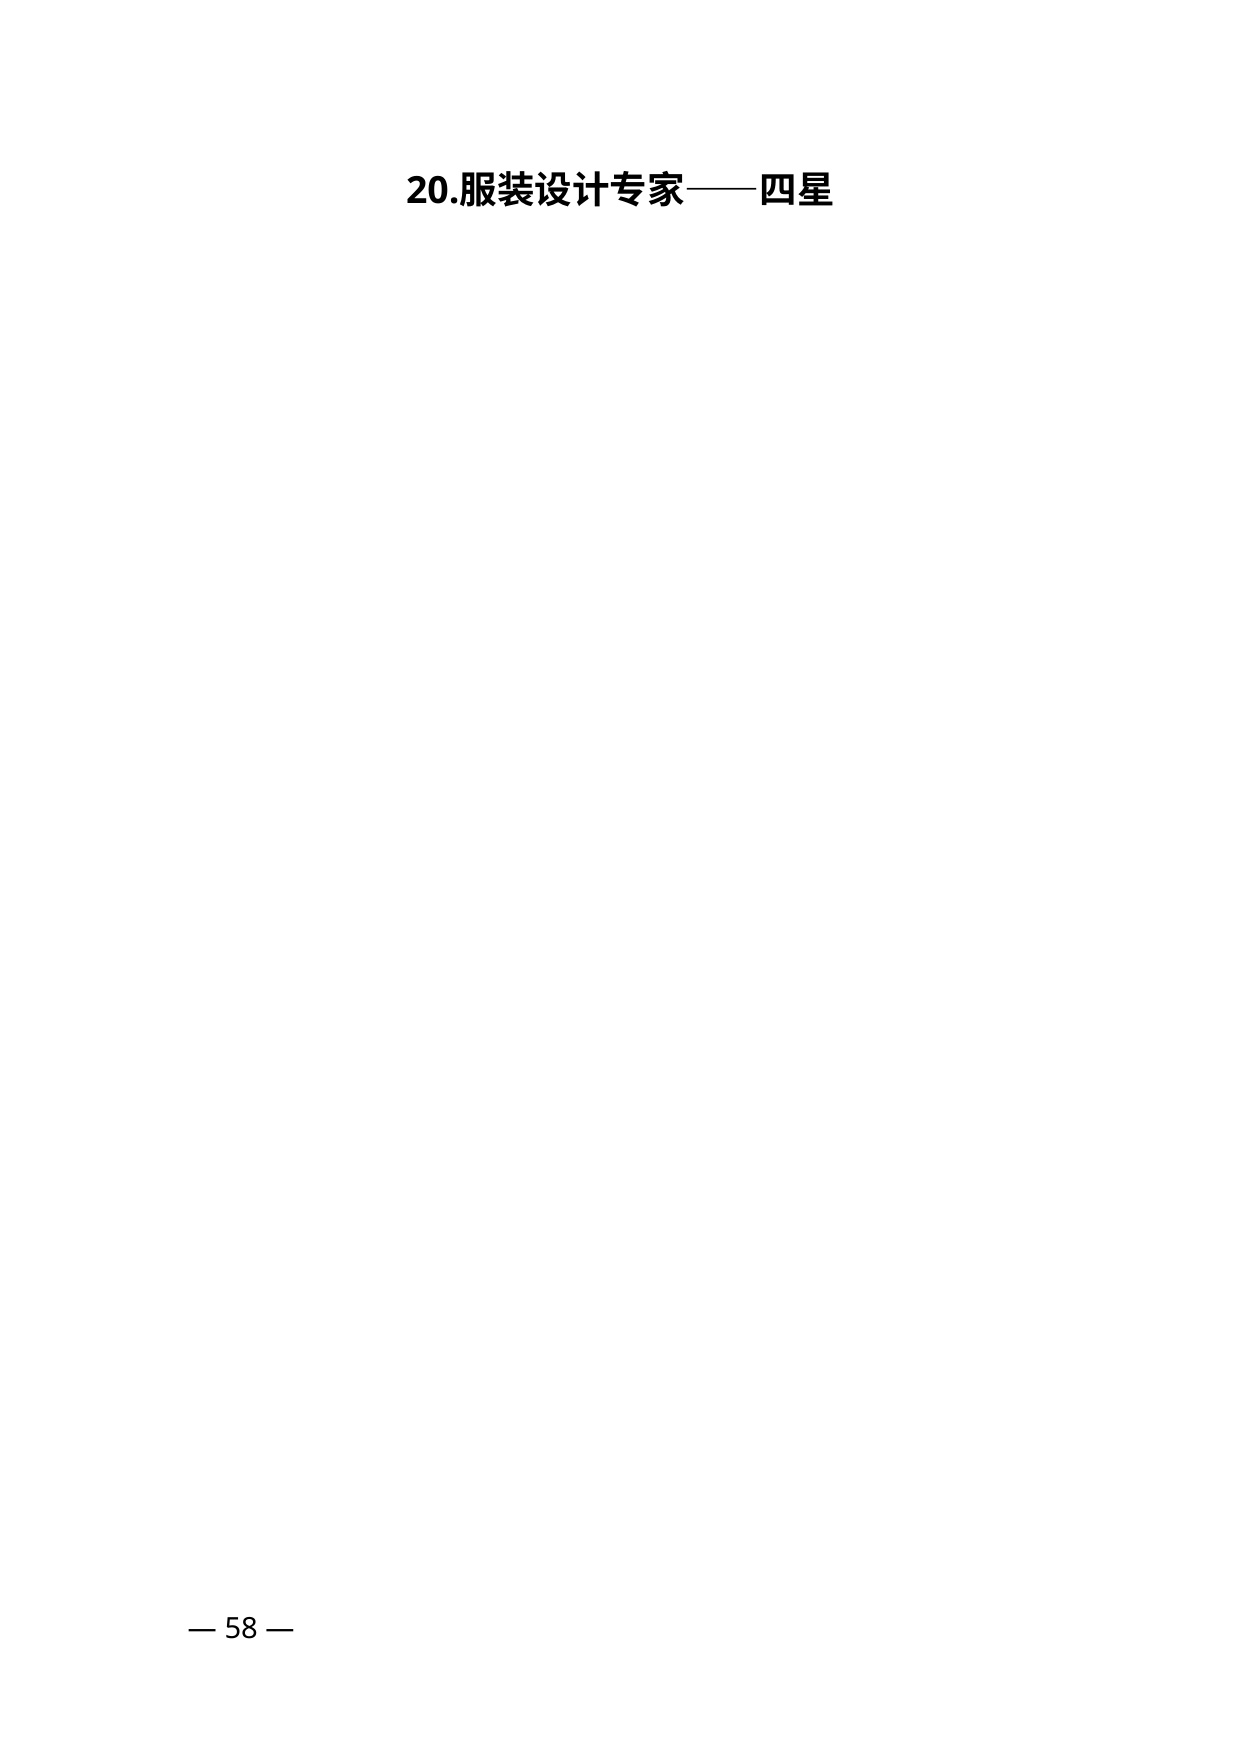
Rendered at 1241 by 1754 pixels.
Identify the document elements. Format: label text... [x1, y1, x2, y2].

subtitle 20.服装设计专家——四星 [187, 155, 1053, 220]
